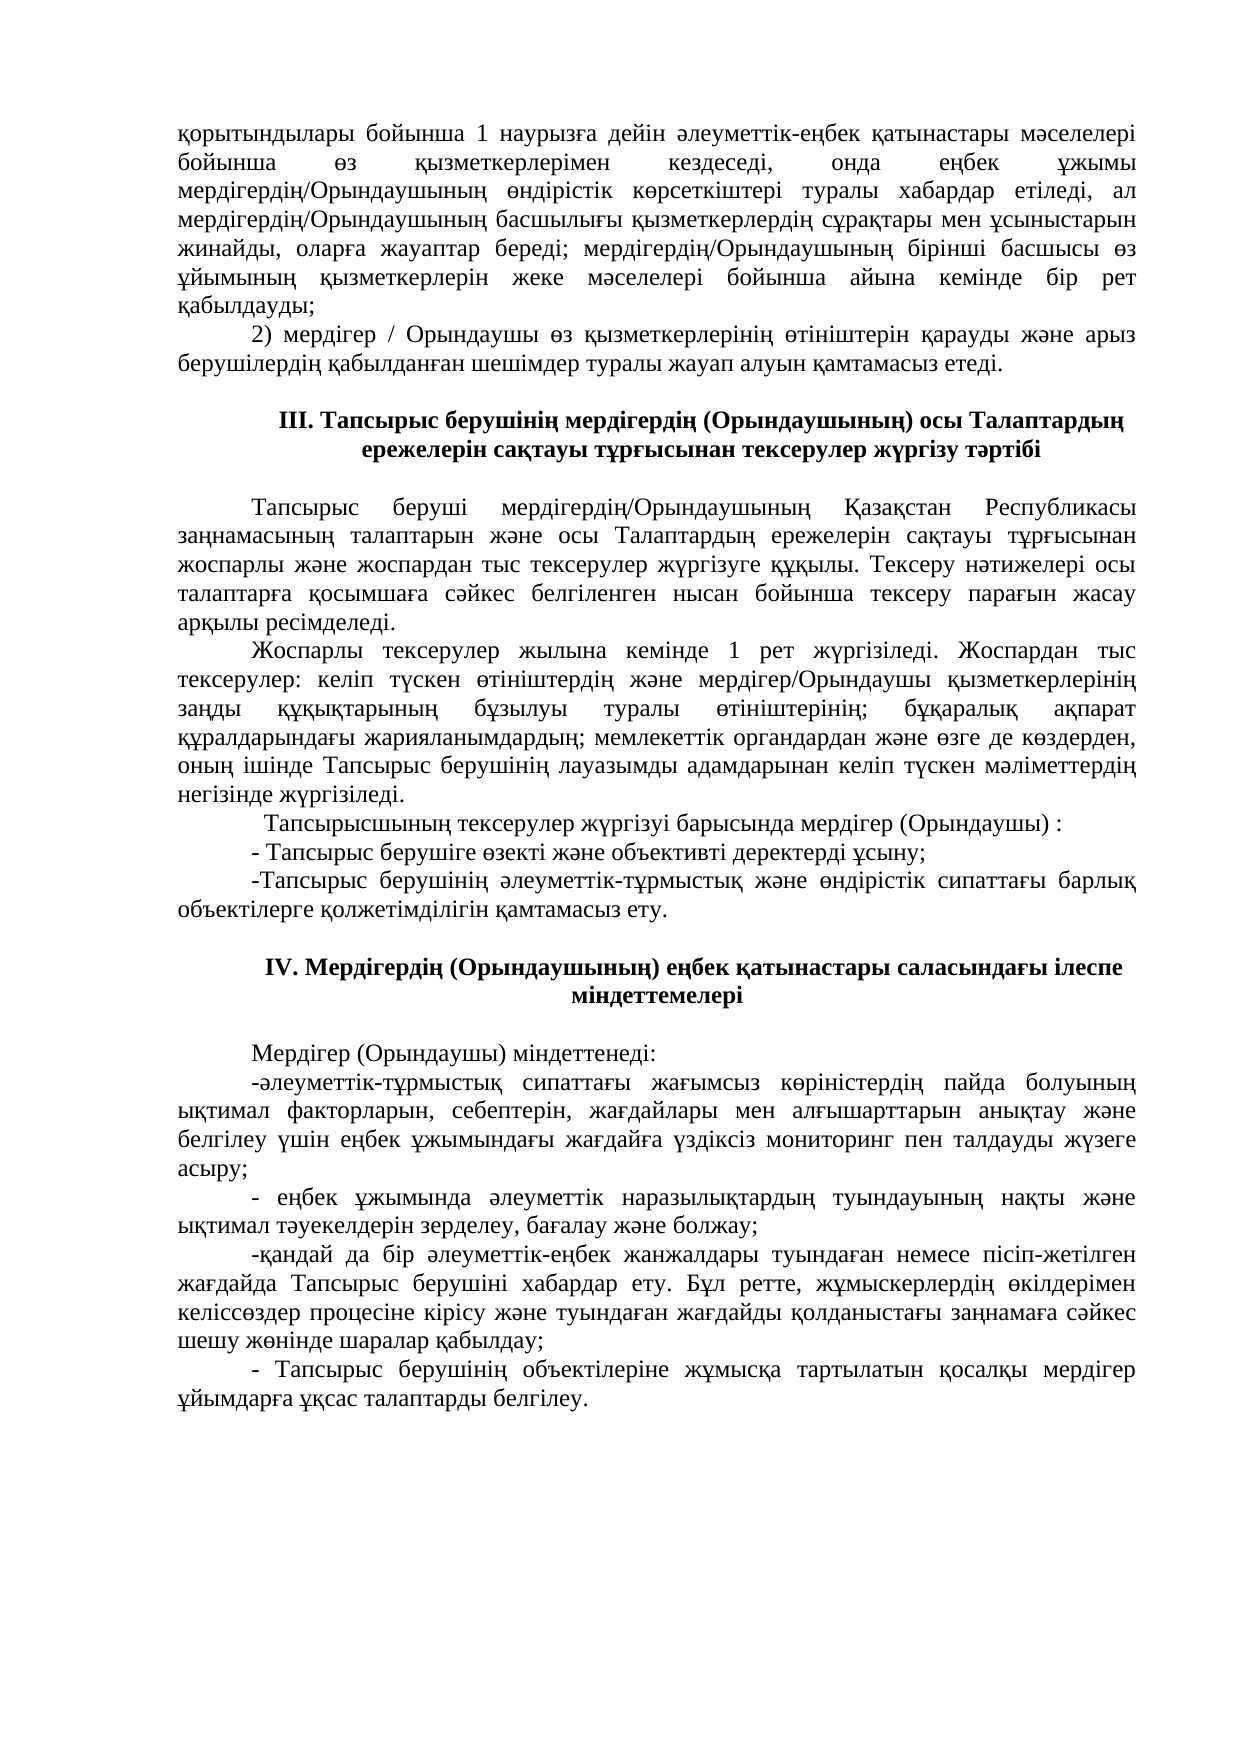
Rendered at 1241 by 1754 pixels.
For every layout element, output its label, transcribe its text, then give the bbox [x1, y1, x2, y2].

text -әлеуметтік-тұрмыстық сипаттағы жағымсыз көріністердің пайда болуының ықтимал факторларын, себептерін, жағдайлары мен алғышарттарын анықтау және белгілеу үшін еңбек ұжымындағы жағдайға үздіксіз мониторинг пен талдауды жүзеге асыру; [177, 1067, 1137, 1182]
text -Тапсырыс берушінің әлеуметтік-тұрмыстық және өндірістік сипаттағы барлық объектілерге қолжетімділігін қамтамасыз ету. [177, 866, 1137, 923]
text Тапсырыс беруші мердігердің/Орындаушының Қазақстан Республикасы заңнамасының талаптарын және осы Талаптардың ережелерін сақтауы тұрғысынан жоспарлы және жоспардан тыс тексерулер жүргізуге құқылы. Тексеру нәтижелері осы талаптарға қосымшаға сәйкес белгіленген нысан бойынша тексеру парағын жасау арқылы ресімделеді. [177, 492, 1137, 636]
text - еңбек ұжымында әлеуметтік наразылықтардың туындауының нақты және ықтимал тәуекелдерін зерделеу, бағалау және болжау; [177, 1182, 1137, 1239]
text Жоспарлы тексерулер жылына кемінде 1 рет жүргізіледі. Жоспардан тыс тексерулер: келіп түскен өтініштердің және мердігер/Орындаушы қызметкерлерінің заңды құқықтарының бұзылуы туралы өтініштерінің; бұқаралық ақпарат құралдарындағы жарияланымдардың; мемлекеттік органдардан және өзге де көздерден, оның ішінде Тапсырыс берушінің лауазымды адамдарынан келіп түскен мәліметтердің негізінде жүргізіледі. [177, 636, 1137, 808]
text IV. Мердігердің (Орындаушының) еңбек қатынастары саласындағы ілеспе міндеттемелері [177, 952, 1137, 1009]
text 2) мердігер / Орындаушы өз қызметкерлерінің өтініштерін қарауды және арыз берушілердің қабылданған шешімдер туралы жауап алуын қамтамасыз етеді. [177, 319, 1137, 377]
text Тапсырысшының тексерулер жүргізуі барысында мердігер (Орындаушы) : [177, 808, 1137, 837]
text - Тапсырыс берушінің объектілеріне жұмысқа тартылатын қосалқы мердігер ұйымдарға ұқсас талаптарды белгілеу. [177, 1354, 1137, 1412]
text III. Тапсырыс берушінің мердігердің (Орындаушының) осы Талаптардың ережелерін сақтауы тұрғысынан тексерулер жүргізу тәртібі [251, 406, 1152, 463]
text Мердігер (Орындаушы) міндеттенеді: [177, 1038, 1137, 1067]
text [177, 118, 1137, 319]
text - Тапсырыс берушіге өзекті және объективті деректерді ұсыну; [177, 837, 1137, 866]
text -қандай да бір әлеуметтік-еңбек жанжалдары туындаған немесе пісіп-жетілген жағдайда Тапсырыс берушіні хабардар ету. Бұл ретте, жұмыскерлердің өкілдерімен келіссөздер процесіне кірісу және туындаған жағдайды қолданыстағы заңнамаға сәйкес шешу жөнінде шаралар қабылдау; [177, 1239, 1137, 1354]
